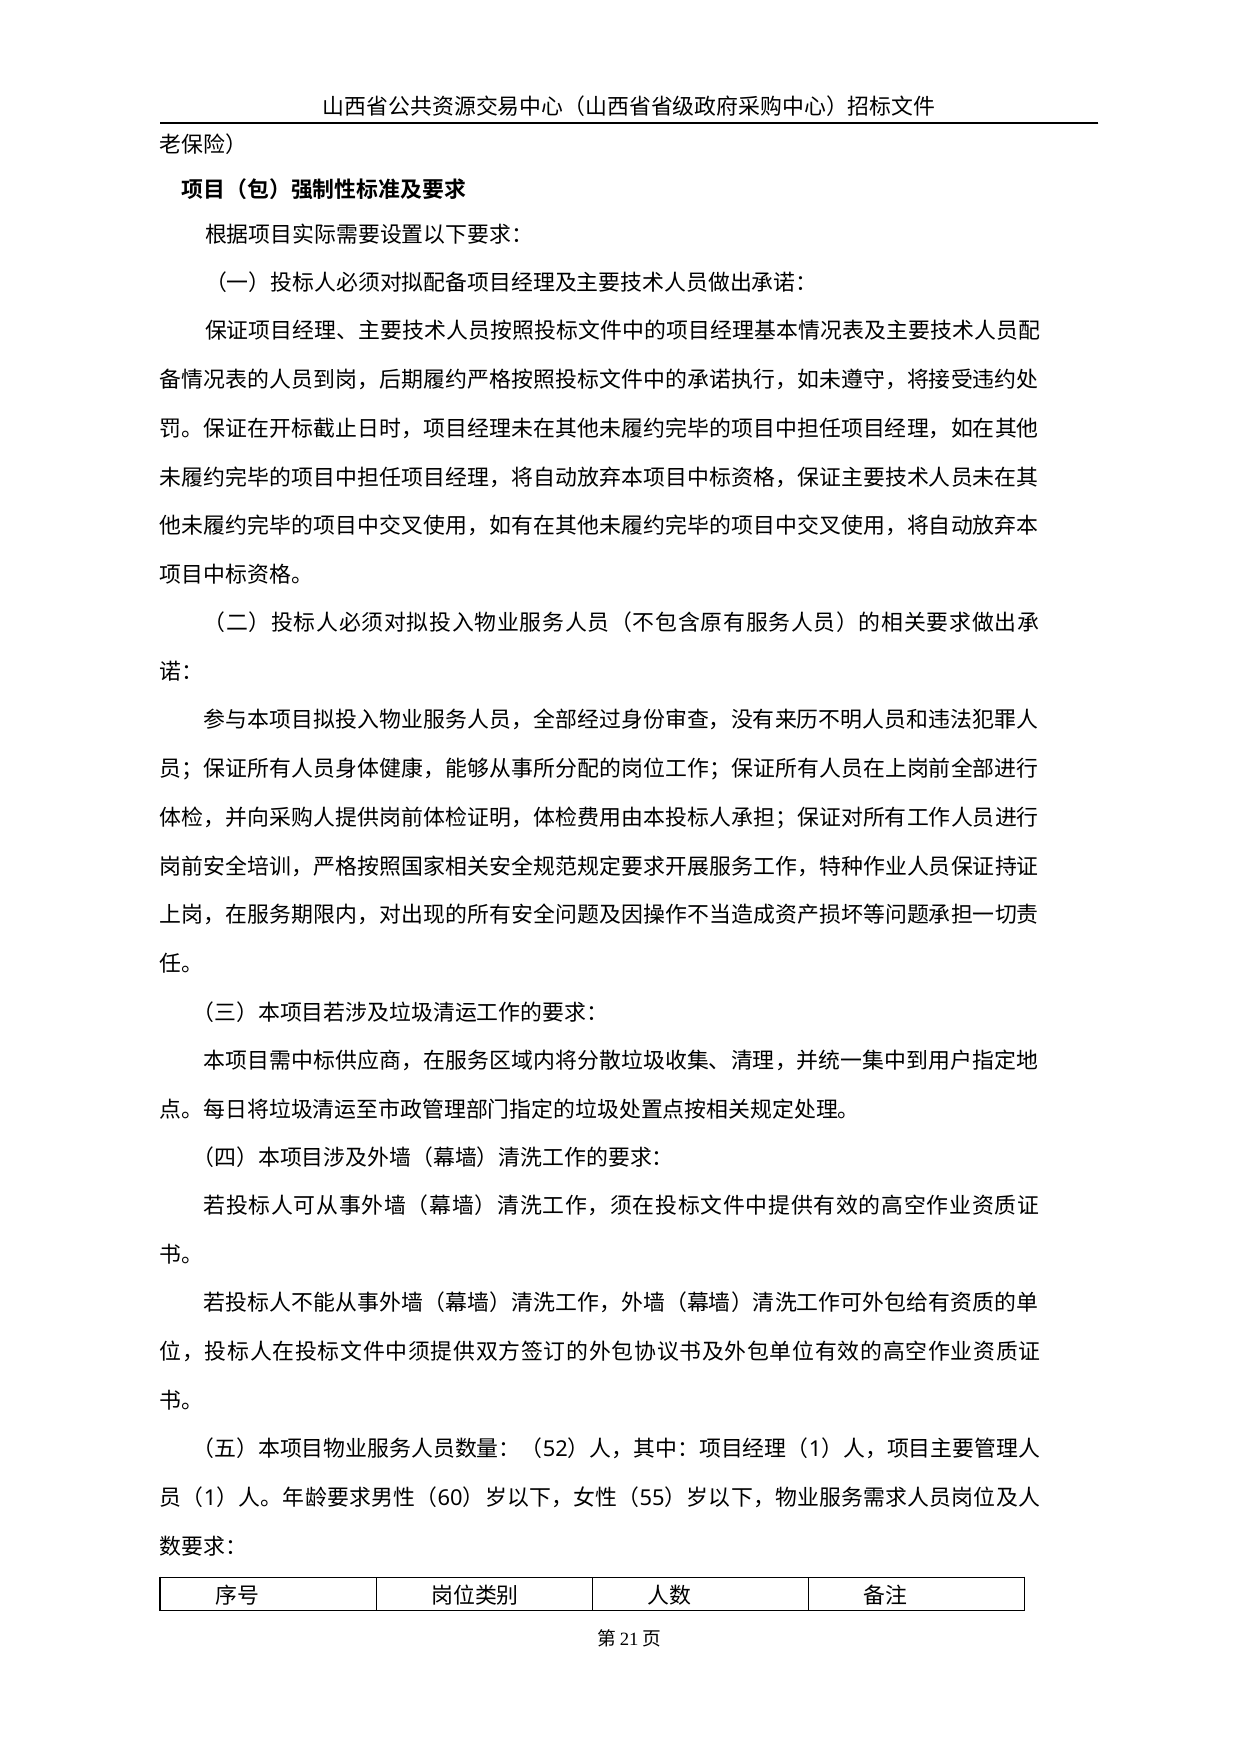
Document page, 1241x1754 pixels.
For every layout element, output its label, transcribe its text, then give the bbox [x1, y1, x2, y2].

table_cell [148, 126, 1052, 171]
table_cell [148, 216, 1052, 1611]
table_cell 项目（包）强制性标准及要求 [148, 171, 1052, 216]
